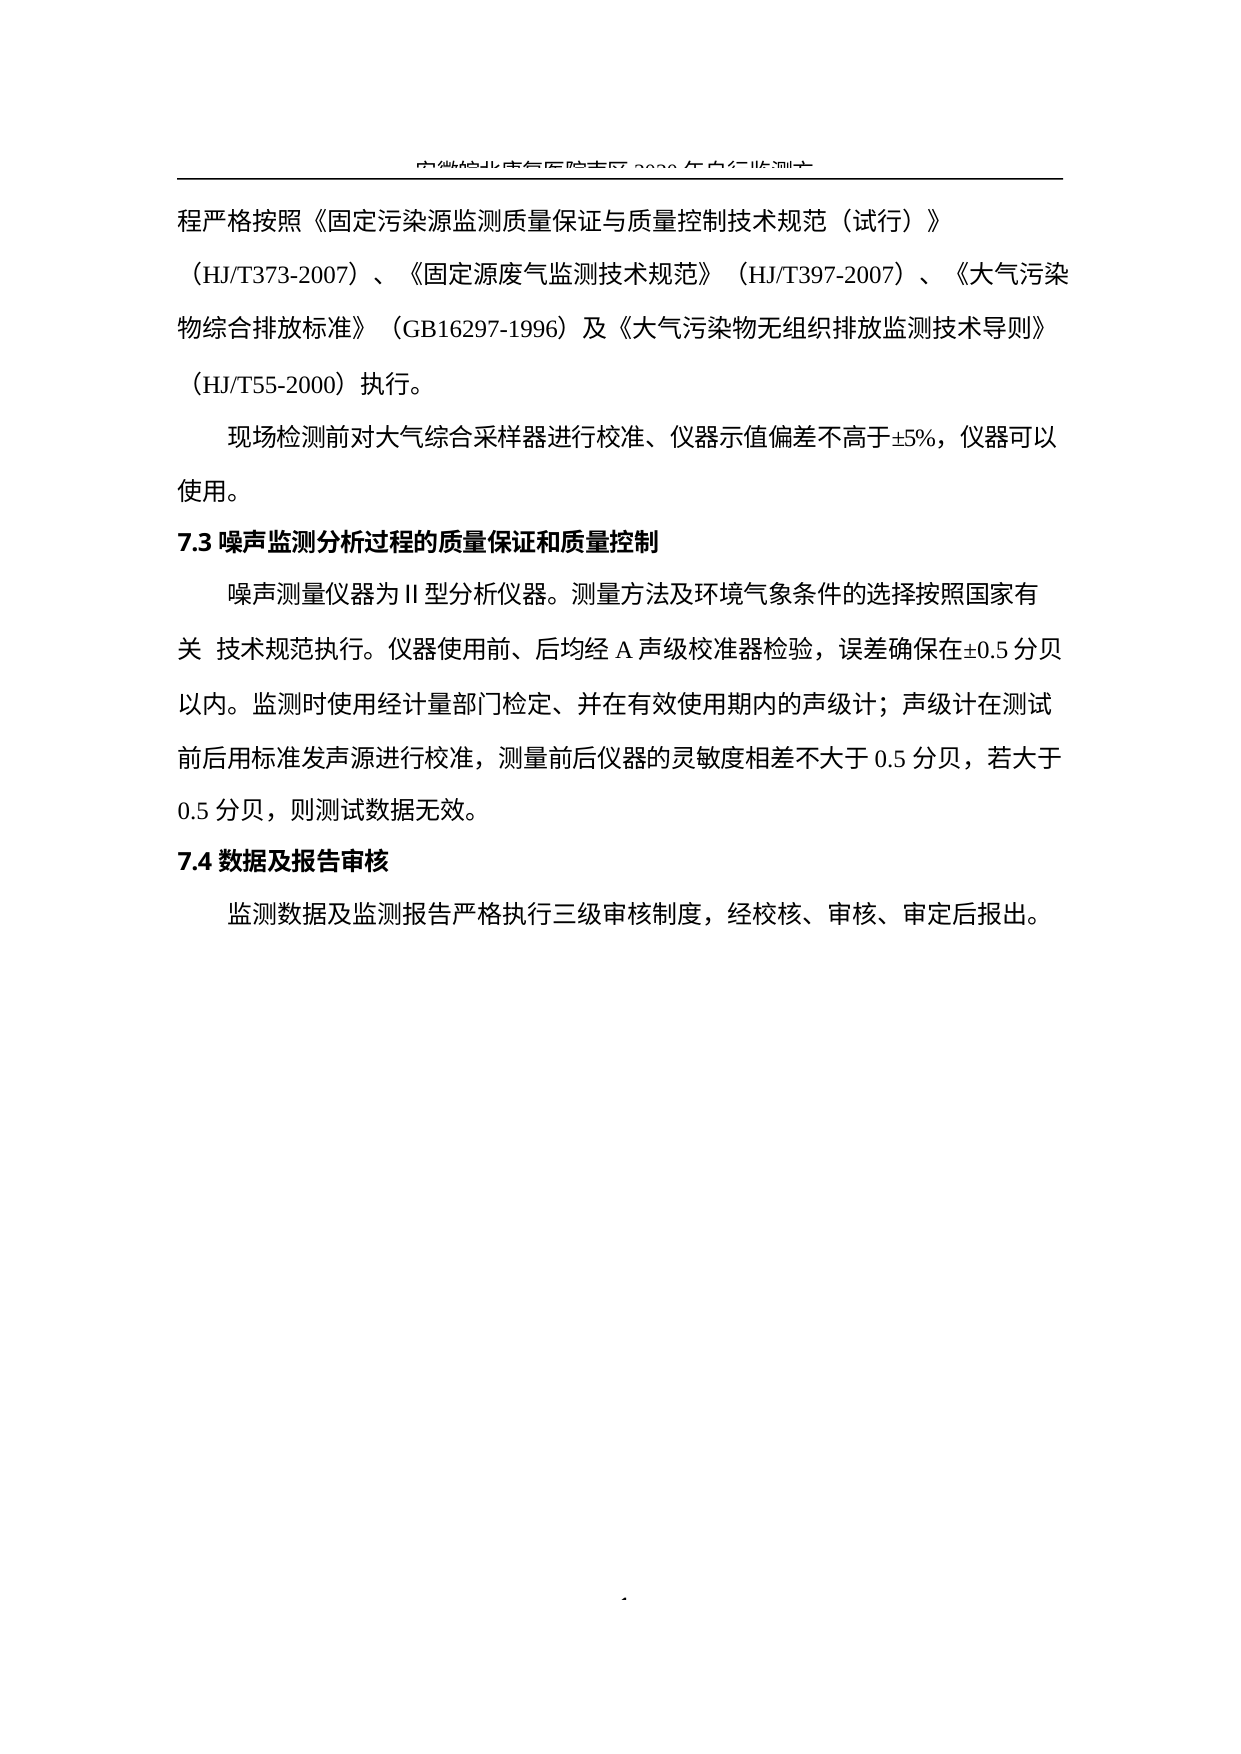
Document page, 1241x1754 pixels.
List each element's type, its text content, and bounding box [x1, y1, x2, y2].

text （HJ/T373-2007）、《固定源废气监测技术规范》（HJ/T397-2007）、《大气污染物综合排放标准》（GB16297-1996）及《大气污染物无组织排放监测技术导则》 [177, 254, 1070, 345]
text 噪声测量仪器为Ⅱ型分析仪器。测量方法及环境气象条件的选择按照国家有关 技术规范执行。仪器使用前、后均经 A声级校准器检验，误差确保在±0.5分贝以内。监测时使用经计量部门检定、并在有效使用期内的声级计；声级计在测试前后用标准发声源进行校准，测量前后仪器的灵敏度相差不大于 0.5 分贝，若大于 [177, 575, 1063, 775]
text 程严格按照《固定污染源监测质量保证与质量控制技术规范（试行）》 [177, 201, 1098, 238]
text 监测数据及监测报告严格执行三级审核制度，经校核、审核、审定后报出。 [227, 895, 1098, 931]
text 现场检测前对大气综合采样器进行校准、仪器示值偏差不高于±5%，仪器可以使用。 [177, 417, 1063, 508]
text （HJ/T55-2000）执行。 [177, 364, 1098, 400]
subtitle 7.4 数据及报告审核 [177, 842, 1098, 878]
subtitle 7.3 噪声监测分析过程的质量保证和质量控制 [177, 526, 1098, 558]
text 0.5 分贝，则测试数据无效。 [177, 794, 1098, 825]
